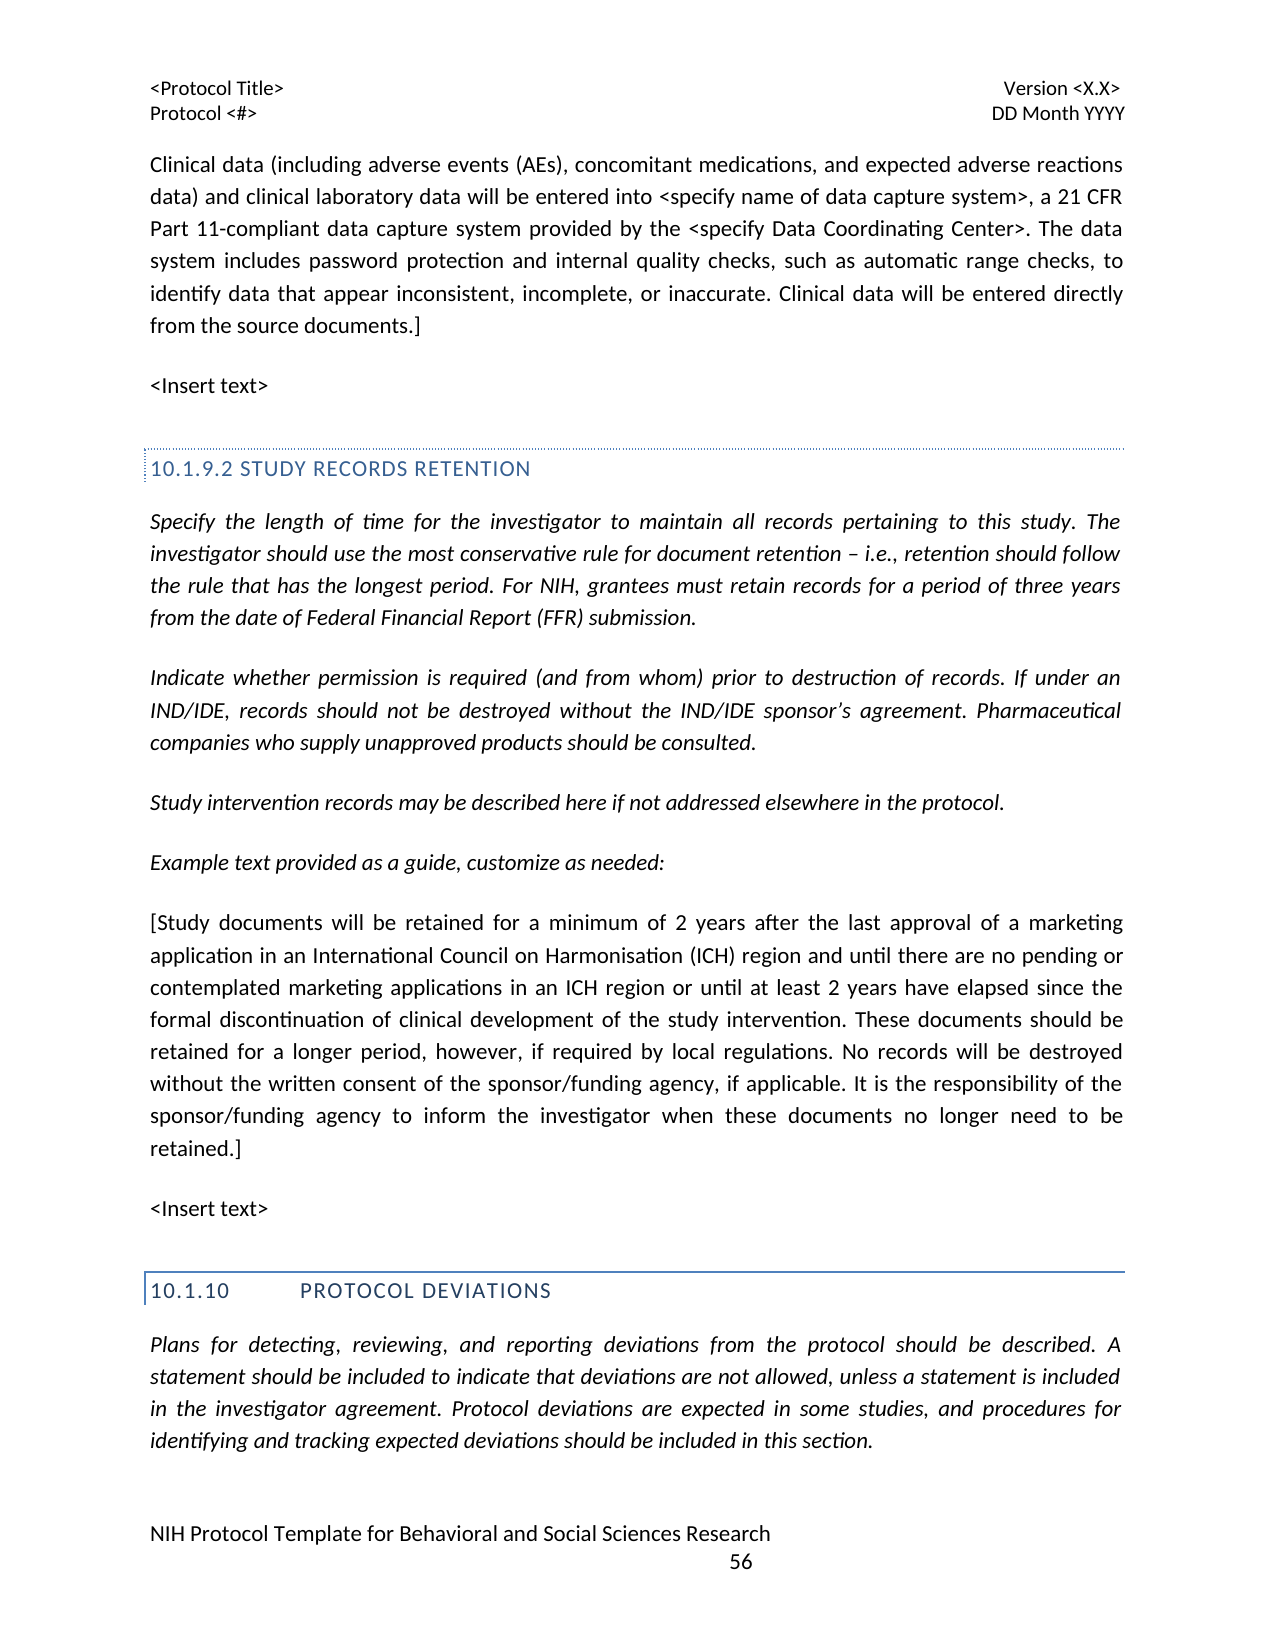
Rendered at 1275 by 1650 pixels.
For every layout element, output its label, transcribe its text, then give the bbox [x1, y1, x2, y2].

text Clinical data (including adverse events (AEs), concomitant medications, and expected adverse reactions data) and clinical laboratory data will be entered into <specify name of data capture system>, a 21 CFR Part 11-compliant data capture system provided by the <specify Data Coordinating Center>. The data system includes password protection and internal quality checks, such as automatic range checks, to identify data that appear inconsistent, incomplete, or inaccurate. Clinical data will be entered directly from the source documents.] [150, 150, 1125, 339]
subtitle Study Records Retention [144, 448, 1125, 482]
text Plans for detecting, reviewing, and reporting deviations from the protocol should be described. A statement should be included to indicate that deviations are not allowed, unless a statement is included in the investigator agreement. Protocol deviations are expected in some studies, and procedures for identifying and tracking expected deviations should be included in this section. [150, 1330, 1125, 1454]
text <Insert text> [150, 371, 1125, 399]
text Indicate whether permission is required (and from whom) prior to destruction of records. If under an IND/IDE, records should not be destroyed without the IND/IDE sponsor’s agreement. Pharmaceutical companies who supply unapproved products should be consulted. [150, 663, 1125, 756]
text Study intervention records may be described here if not addressed elsewhere in the protocol. [150, 788, 1125, 816]
text Specify the length of time for the investigator to maintain all records pertaining to this study. The investigator should use the most conservative rule for document retention – i.e., retention should follow the rule that has the longest period. For NIH, grantees must retain records for a period of three years from the date of Federal Financial Report (FFR) submission. [150, 507, 1125, 631]
text [Study documents will be retained for a minimum of 2 years after the last approval of a marketing application in an International Council on Harmonisation (ICH) region and until there are no pending or contemplated marketing applications in an ICH region or until at least 2 years have elapsed since the formal discontinuation of clinical development of the study intervention. These documents should be retained for a longer period, however, if required by local regulations. No records will be destroyed without the written consent of the sponsor/funding agency, if applicable. It is the responsibility of the sponsor/funding agency to inform the investigator when these documents no longer need to be retained.] [150, 908, 1125, 1162]
text <Insert text> [150, 1194, 1125, 1222]
subtitle Protocol Deviations [146, 1273, 1125, 1305]
text Example text provided as a guide, customize as needed: [150, 848, 1125, 876]
